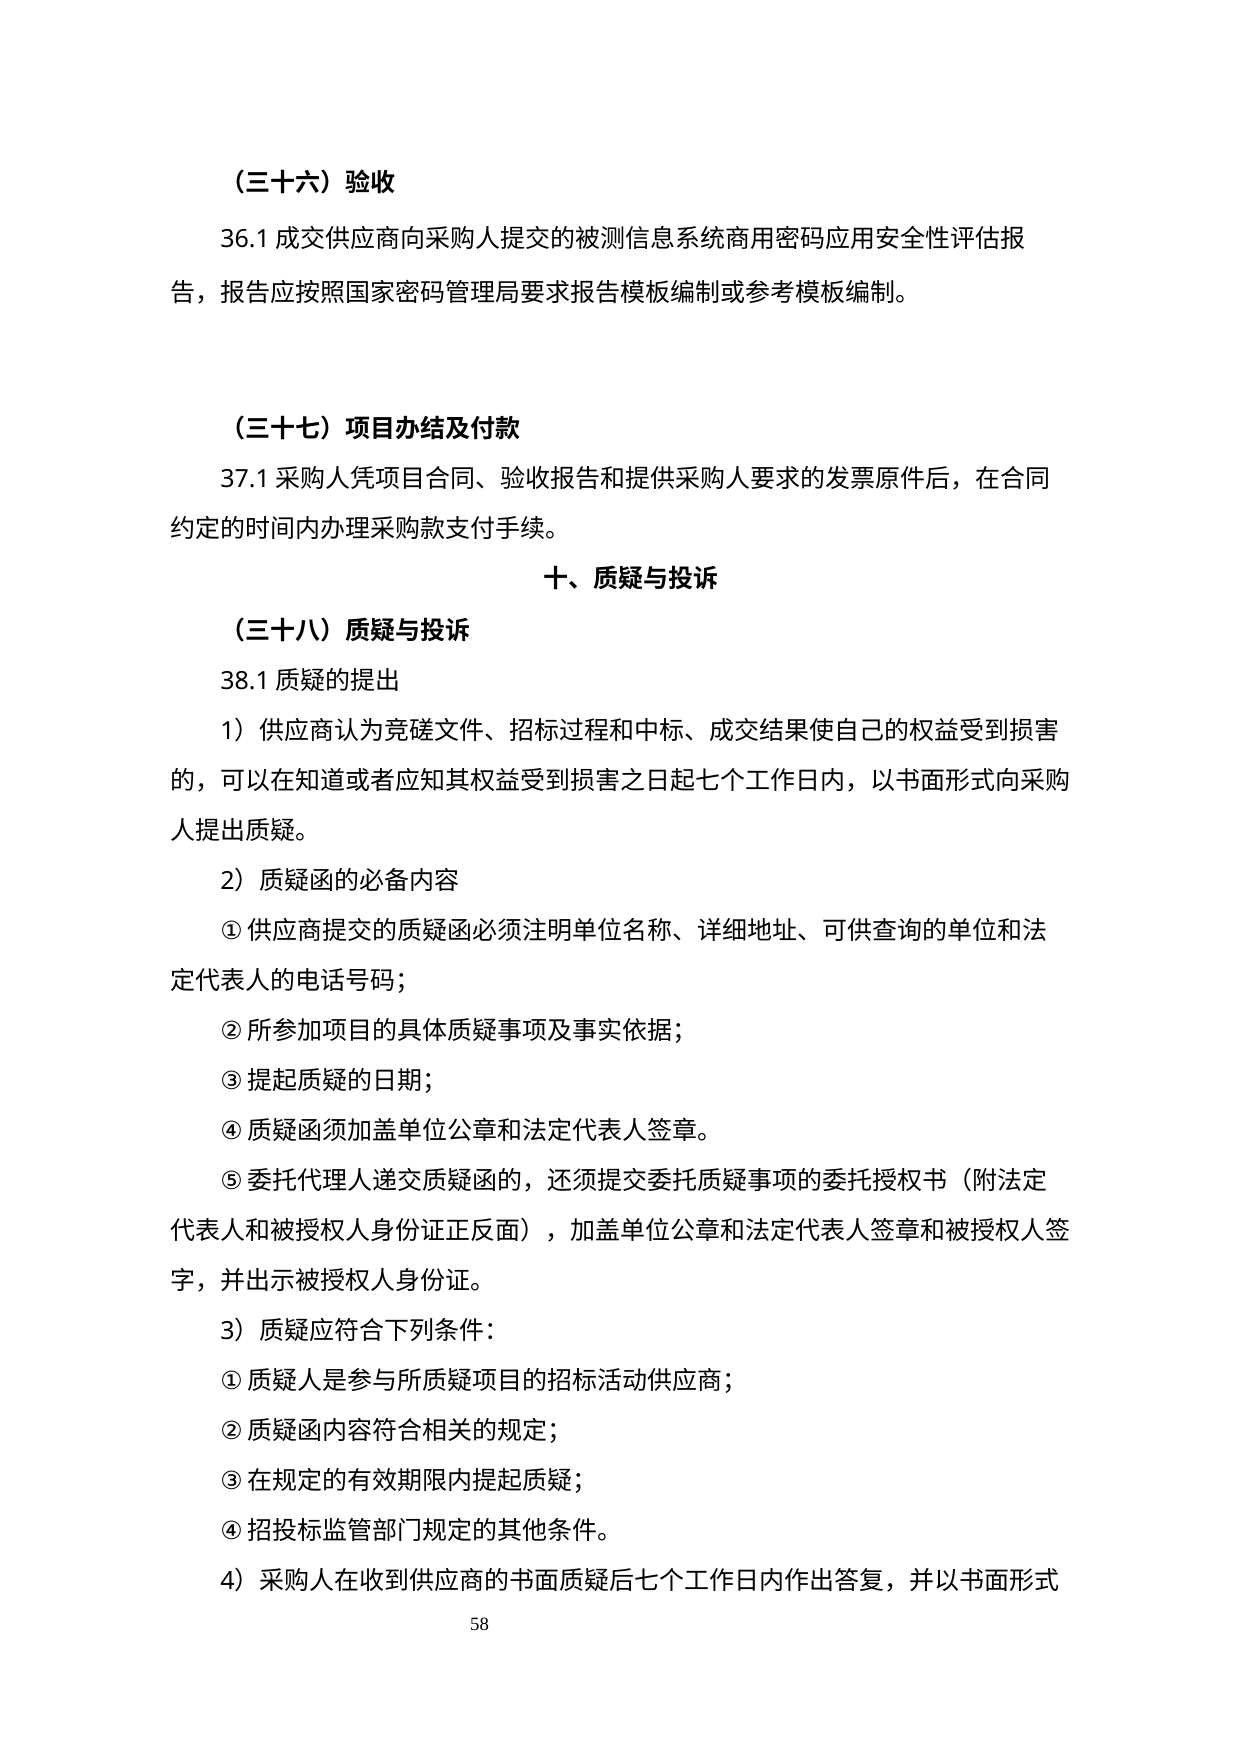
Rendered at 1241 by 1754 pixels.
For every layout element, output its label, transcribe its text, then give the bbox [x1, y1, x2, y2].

text （三十七）项目办结及付款 [170, 396, 1070, 448]
text 3）质疑应符合下列条件： [170, 1300, 1070, 1350]
text ④质疑函须加盖单位公章和法定代表人签章。 [170, 1100, 1070, 1150]
text ②所参加项目的具体质疑事项及事实依据； [170, 1000, 1070, 1050]
text 十、质疑与投诉 [170, 548, 1070, 598]
text 2）质疑函的必备内容 [170, 850, 1070, 900]
text （三十八）质疑与投诉 [170, 598, 1070, 650]
text ③在规定的有效期限内提起质疑； [170, 1450, 1070, 1500]
text 38.1质疑的提出 [170, 650, 1070, 700]
text ①供应商提交的质疑函必须注明单位名称、详细地址、可供查询的单位和法定代表人的电话号码； [170, 900, 1070, 1000]
text ⑤委托代理人递交质疑函的，还须提交委托质疑事项的委托授权书（附法定代表人和被授权人身份证正反面），加盖单位公章和法定代表人签章和被授权人签字，并出示被授权人身份证。 [170, 1150, 1070, 1300]
text ③提起质疑的日期； [170, 1050, 1070, 1100]
text 37.1采购人凭项目合同、验收报告和提供采购人要求的发票原件后，在合同约定的时间内办理采购款支付手续。 [170, 448, 1070, 548]
list 36.1成交供应商向采购人提交的被测信息系统商用密码应用安全性评估报告，报告应按照国家密码管理局要求报告模板编制或参考模板编制。 [170, 218, 1070, 309]
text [170, 1550, 1070, 1600]
text 1）供应商认为竞磋文件、招标过程和中标、成交结果使自己的权益受到损害的，可以在知道或者应知其权益受到损害之日起七个工作日内，以书面形式向采购人提出质疑。 [170, 700, 1070, 850]
text ②质疑函内容符合相关的规定； [170, 1400, 1070, 1450]
text ④招投标监管部门规定的其他条件。 [170, 1500, 1070, 1550]
text （三十六）验收 [170, 150, 1070, 202]
text ①质疑人是参与所质疑项目的招标活动供应商； [170, 1350, 1070, 1400]
